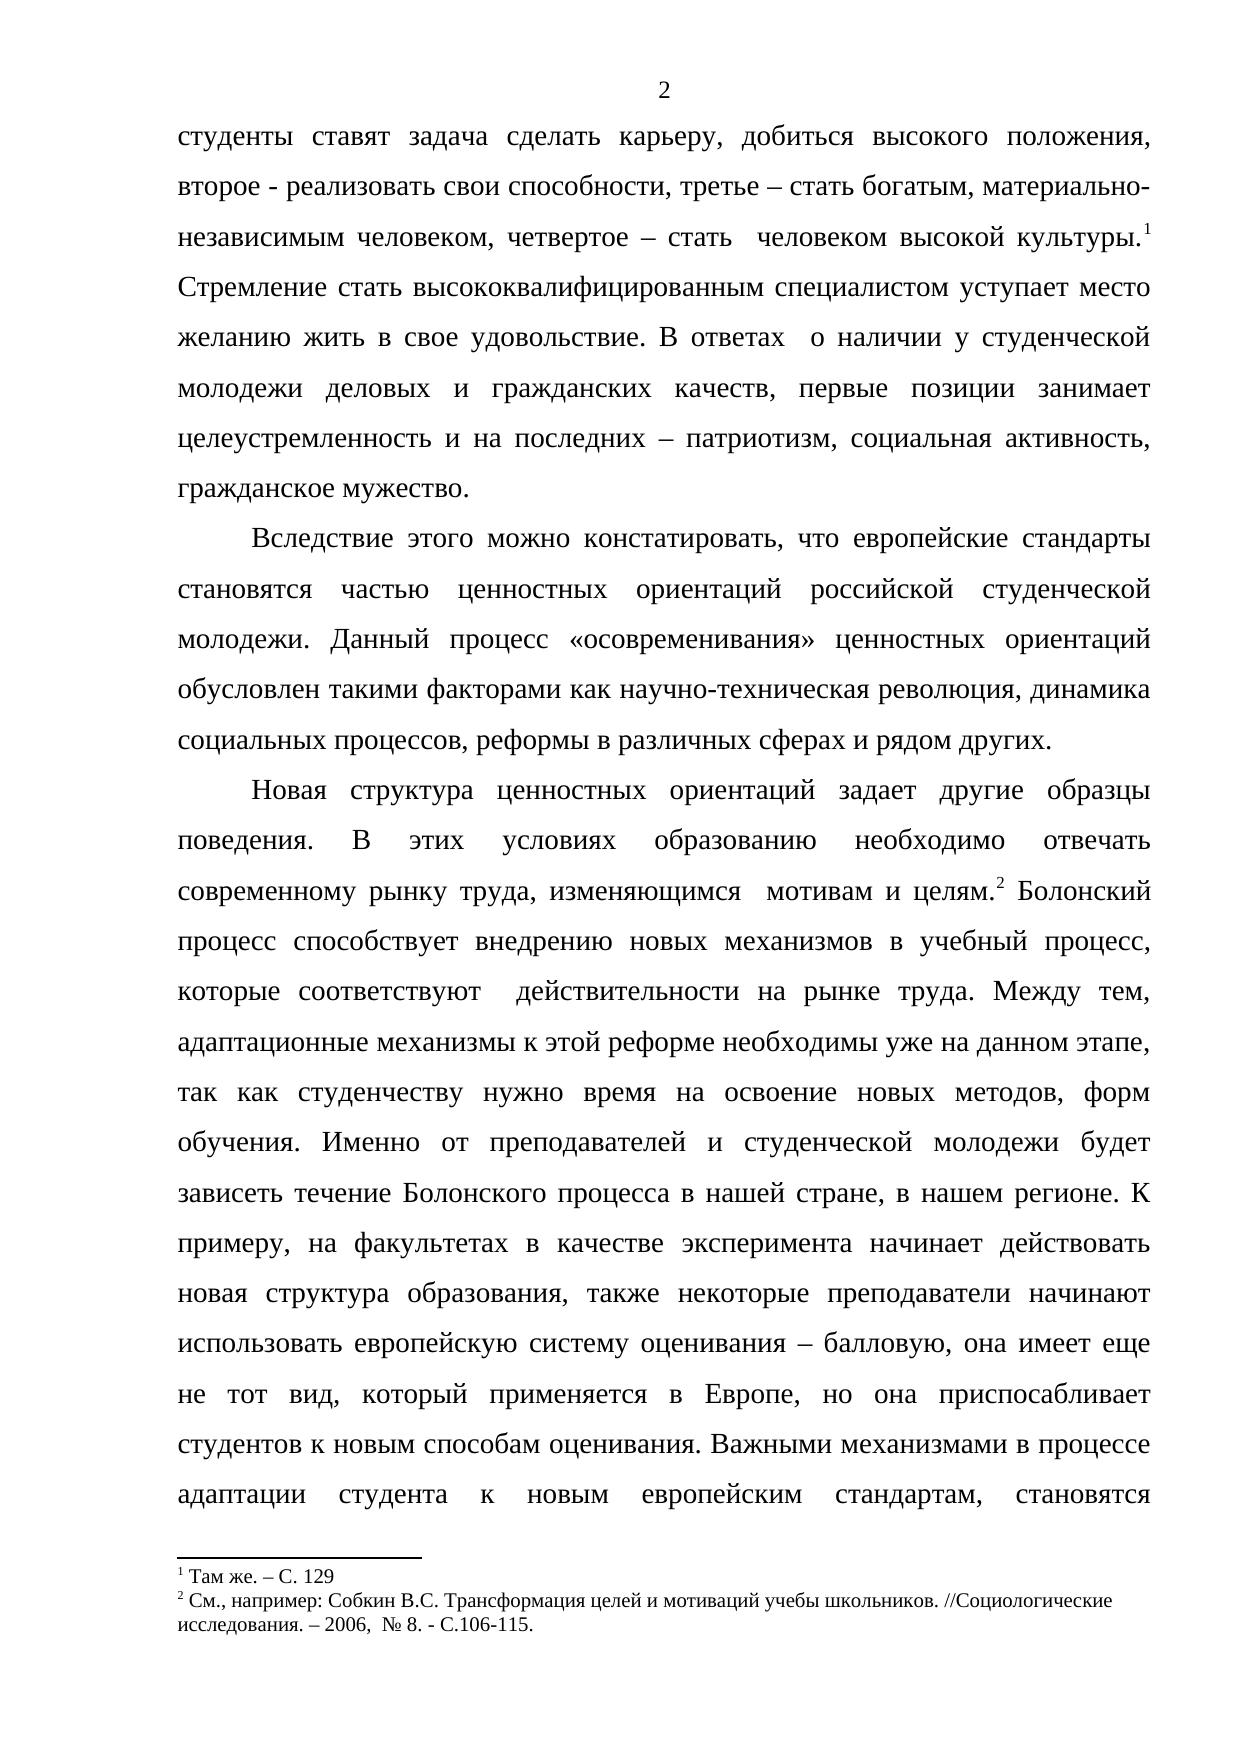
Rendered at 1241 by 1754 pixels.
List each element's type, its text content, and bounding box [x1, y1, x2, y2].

text Вследствие этого можно констатировать, что европейские стандарты становятся частью ценностных ориентаций российской студенческой молодежи. Данный процесс «осовременивания» ценностных ориентаций обусловлен такими факторами как научно-техническая революция, динамика социальных процессов, реформы в различных сферах и рядом других. [177, 521, 1151, 755]
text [177, 772, 1151, 1510]
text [177, 118, 1151, 504]
